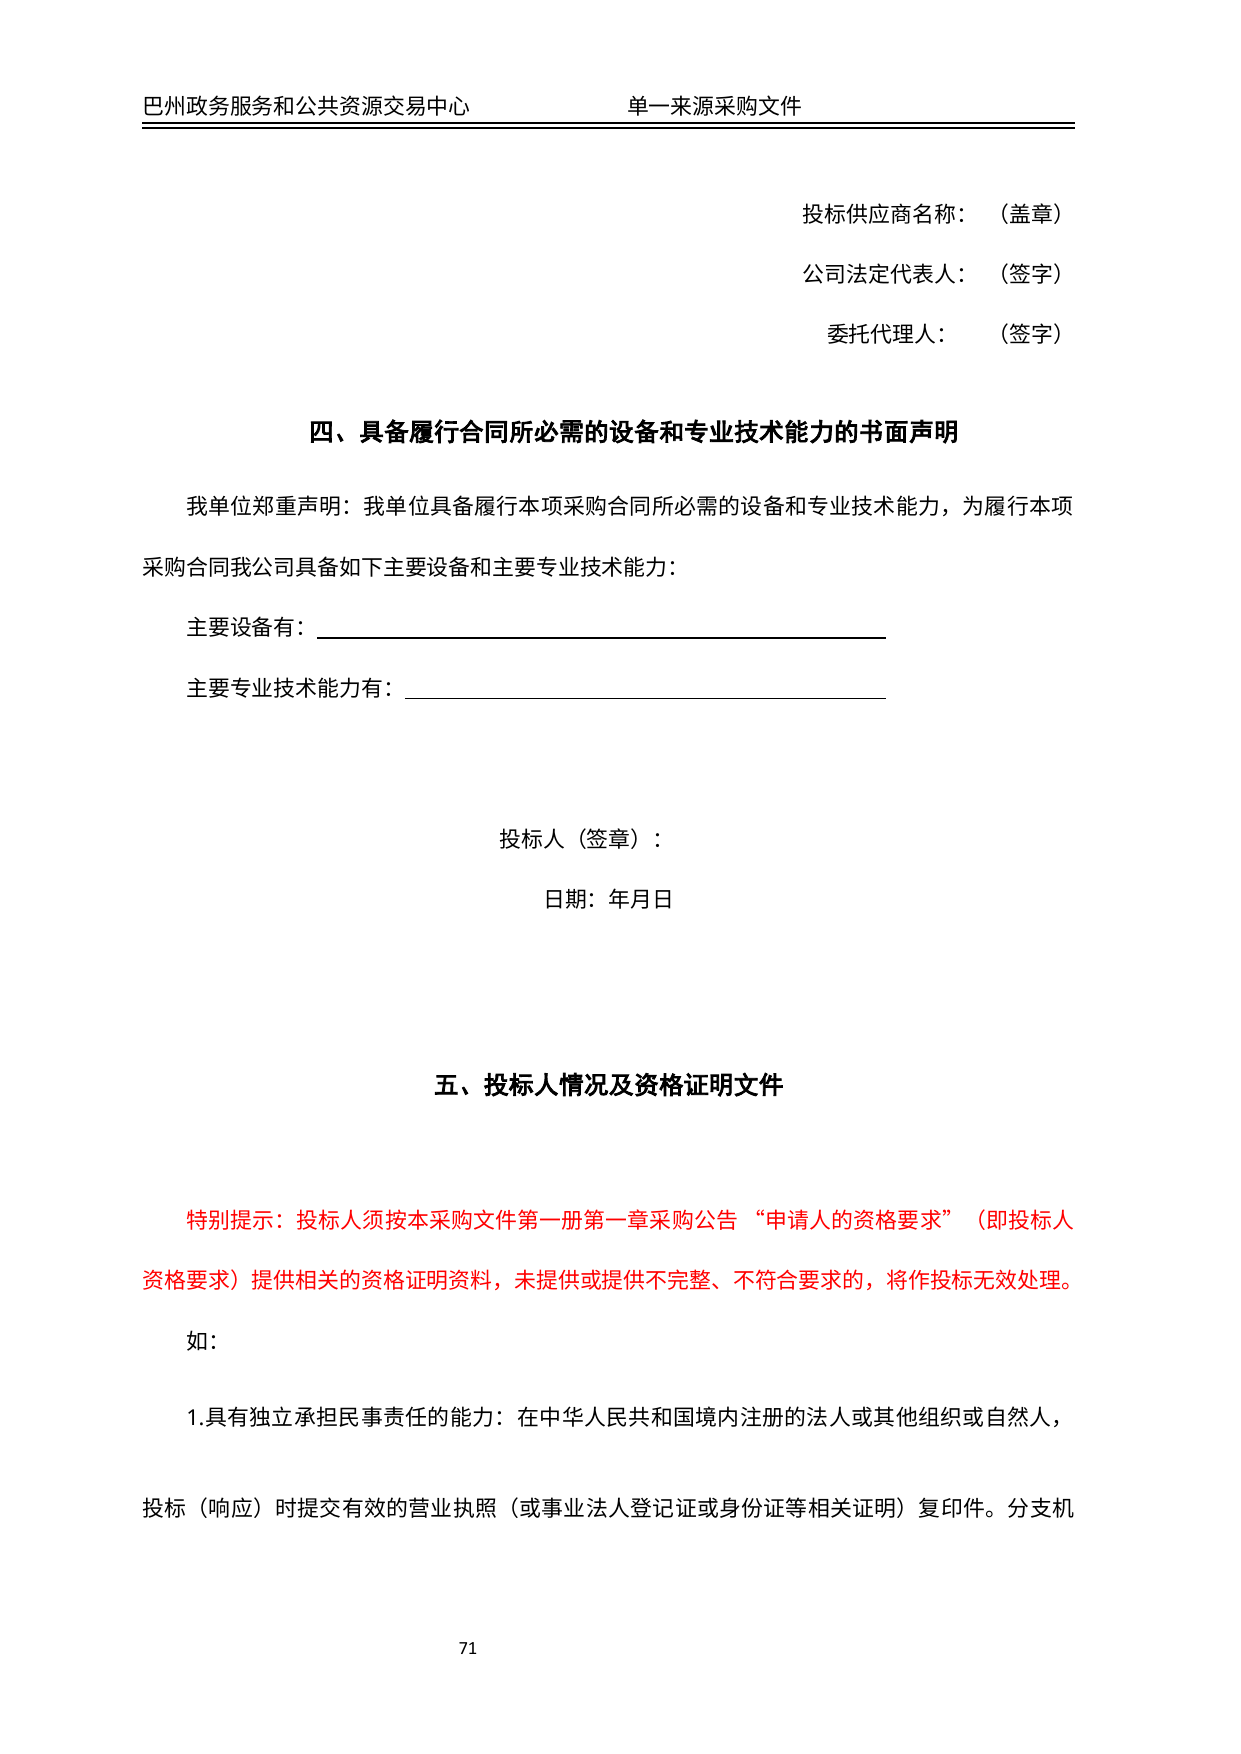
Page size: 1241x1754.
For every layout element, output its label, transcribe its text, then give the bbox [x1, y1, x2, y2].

text 特别提示：投标人须按本采购文件第一册第一章采购公告 “申请人的资格要求”（即投标人资格要求）提供相关的资格证明资料，未提供或提供不完整、不符合要求的，将作投标无效处理。 [142, 1189, 1075, 1309]
text 主要专业技术能力有： [142, 656, 1075, 717]
text 四、具备履行合同所必需的设备和专业技术能力的书面声明 [142, 414, 1075, 445]
text 投标供应商名称： （盖章） [142, 182, 1075, 243]
text 我单位郑重声明：我单位具备履行本项采购合同所必需的设备和专业技术能力，为履行本项采购合同我公司具备如下主要设备和主要专业技术能力： [142, 475, 1075, 596]
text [142, 1386, 1075, 1537]
text 主要设备有： [142, 596, 1075, 656]
text 委托代理人： （签字） [142, 303, 1075, 363]
text 如： [142, 1309, 1075, 1370]
text 公司法定代表人： （签字） [142, 243, 1075, 303]
text 日期：年月日 [142, 868, 1075, 928]
text 投标人（签章）： [142, 807, 1075, 868]
subtitle 五、投标人情况及资格证明文件 [142, 1068, 1075, 1098]
